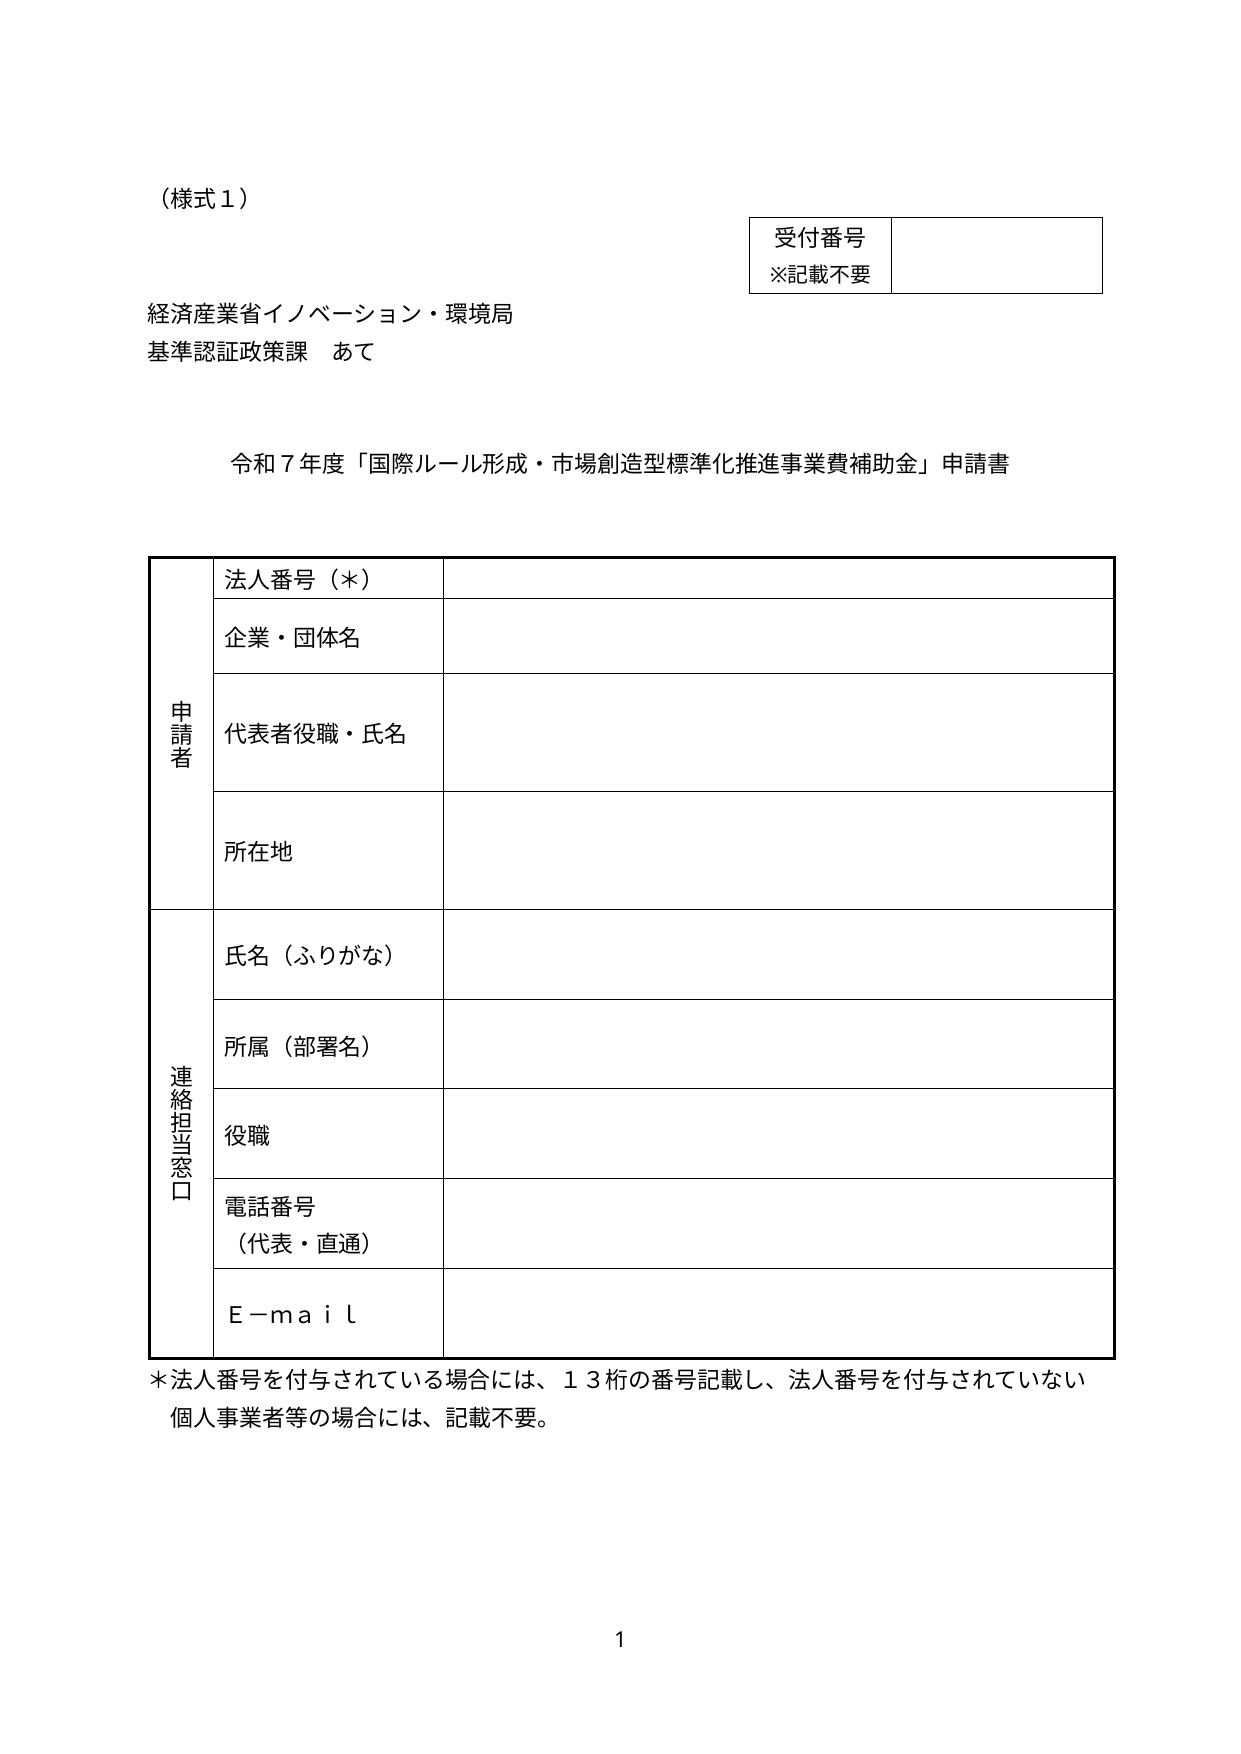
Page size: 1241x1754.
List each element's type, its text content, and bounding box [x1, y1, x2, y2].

table_cell [444, 674, 1113, 791]
text ＊法人番号を付与されている場合には、１３桁の番号記載し、法人番号を付与されていない [148, 1360, 1092, 1398]
table_cell 所属（部署名） [214, 1000, 443, 1088]
table_cell 代表者役職・氏名 [214, 674, 443, 791]
table_cell [444, 1269, 1113, 1357]
text 基準認証政策課 あて [148, 331, 1092, 369]
table_cell [444, 1000, 1113, 1088]
table_cell 電話番号 （代表・直通） [214, 1179, 443, 1267]
table_cell 連絡担当窓口 [151, 910, 213, 1357]
table_cell 所在地 [214, 792, 443, 909]
table_header 申請者 [151, 559, 213, 909]
table_header 法人番号（＊） [214, 559, 443, 598]
table_cell Ｅ－ｍａｉｌ [214, 1269, 443, 1357]
table_cell 企業・団体名 [214, 599, 443, 673]
table_cell [444, 910, 1113, 999]
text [148, 1398, 1092, 1435]
text （様式１） [148, 179, 1092, 217]
table_cell [444, 1089, 1113, 1178]
text 経済産業省イノベーション・環境局 [148, 294, 1092, 331]
table_cell [444, 599, 1113, 673]
table_header [444, 559, 1113, 598]
table_header 受付番号 ※記載不要 [750, 218, 891, 293]
table_cell 氏名（ふりがな） [214, 910, 443, 999]
table_cell [444, 1179, 1113, 1267]
text 令和７年度「国際ルール形成・市場創造型標準化推進事業費補助金」申請書 [148, 444, 1092, 481]
table_header [892, 218, 1102, 293]
table_cell 役職 [214, 1089, 443, 1178]
table_cell [444, 792, 1113, 909]
